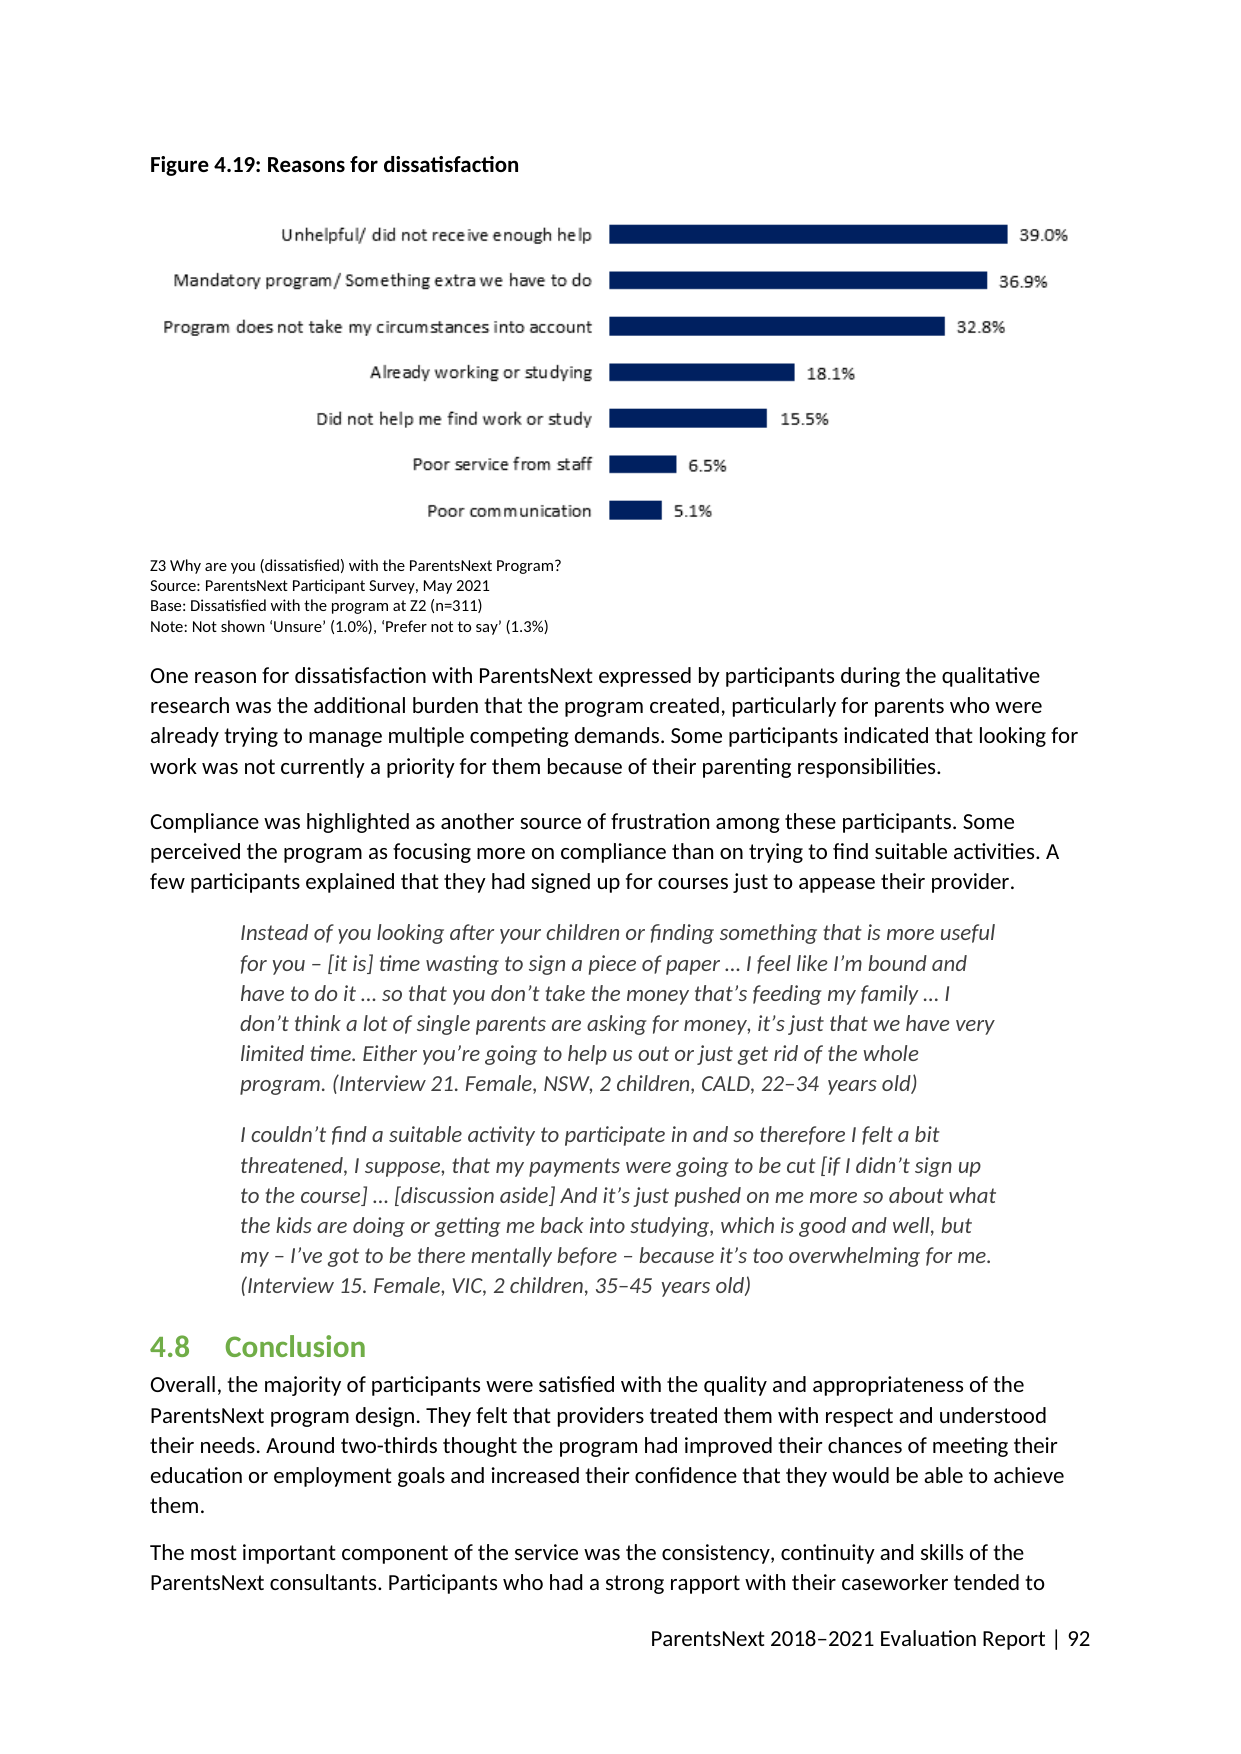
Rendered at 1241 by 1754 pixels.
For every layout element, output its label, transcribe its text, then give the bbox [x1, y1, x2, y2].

text Compliance was highlighted as another source of frustration among these participants. Some perceived the program as focusing more on compliance than on trying to find suitable activities. A few participants explained that they had signed up for courses just to appease their provider. [150, 807, 1090, 895]
text Base: Dissatisfied with the program at Z2 (n=311) [150, 596, 1090, 616]
text Figure 4.19: Reasons for dissatisfaction [150, 150, 1090, 178]
text Overall, the majority of participants were satisfied with the quality and appropriateness of the ParentsNext program design. They felt that providers treated them with respect and understood their needs. Around two-thirds thought the program had improved their chances of meeting their education or employment goals and increased their confidence that they would be able to achieve them. [150, 1371, 1090, 1519]
text Note: Not shown ‘Unsure’ (1.0%), ‘Prefer not to say’ (1.3%) [150, 616, 1090, 636]
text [150, 1538, 1090, 1596]
text Instead of you looking after your children or finding something that is more useful for you – [it is] time wasting to sign a piece of paper … I feel like I’m bound and have to do it … so that you don’t take the money that’s feeding my family … I don’t think a lot of single parents are asking for money, it’s just that we have very limited time. Either you’re going to help us out or just get rid of the whole program. (Interview 21. Female, NSW, 2 children, CALD, 22–34 years old) [240, 918, 1000, 1097]
text One reason for dissatisfaction with ParentsNext expressed by participants during the qualitative research was the additional burden that the program created, particularly for parents who were already trying to manage multiple competing demands. Some participants indicated that looking for work was not currently a priority for them because of their parenting responsibilities. [150, 661, 1090, 780]
text Source: ParentsNext Participant Survey, May 2021 [150, 575, 1090, 596]
subtitle 4.8 Conclusion [150, 1327, 1090, 1365]
text Z3 Why are you (dissatisfied) with the ParentsNext Program? [150, 555, 1090, 575]
picture [150, 190, 1091, 555]
text I couldn’t find a suitable activity to participate in and so therefore I felt a bit threatened, I suppose, that my payments were going to be cut [if I didn’t sign up to the course] … [discussion aside] And it’s just pushed on me more so about what the kids are doing or getting me back into studying, which is good and well, but my – I’ve got to be there mentally before – because it’s too overwhelming for me. (Interview 15. Female, VIC, 2 children, 35–45 years old) [240, 1121, 1000, 1299]
